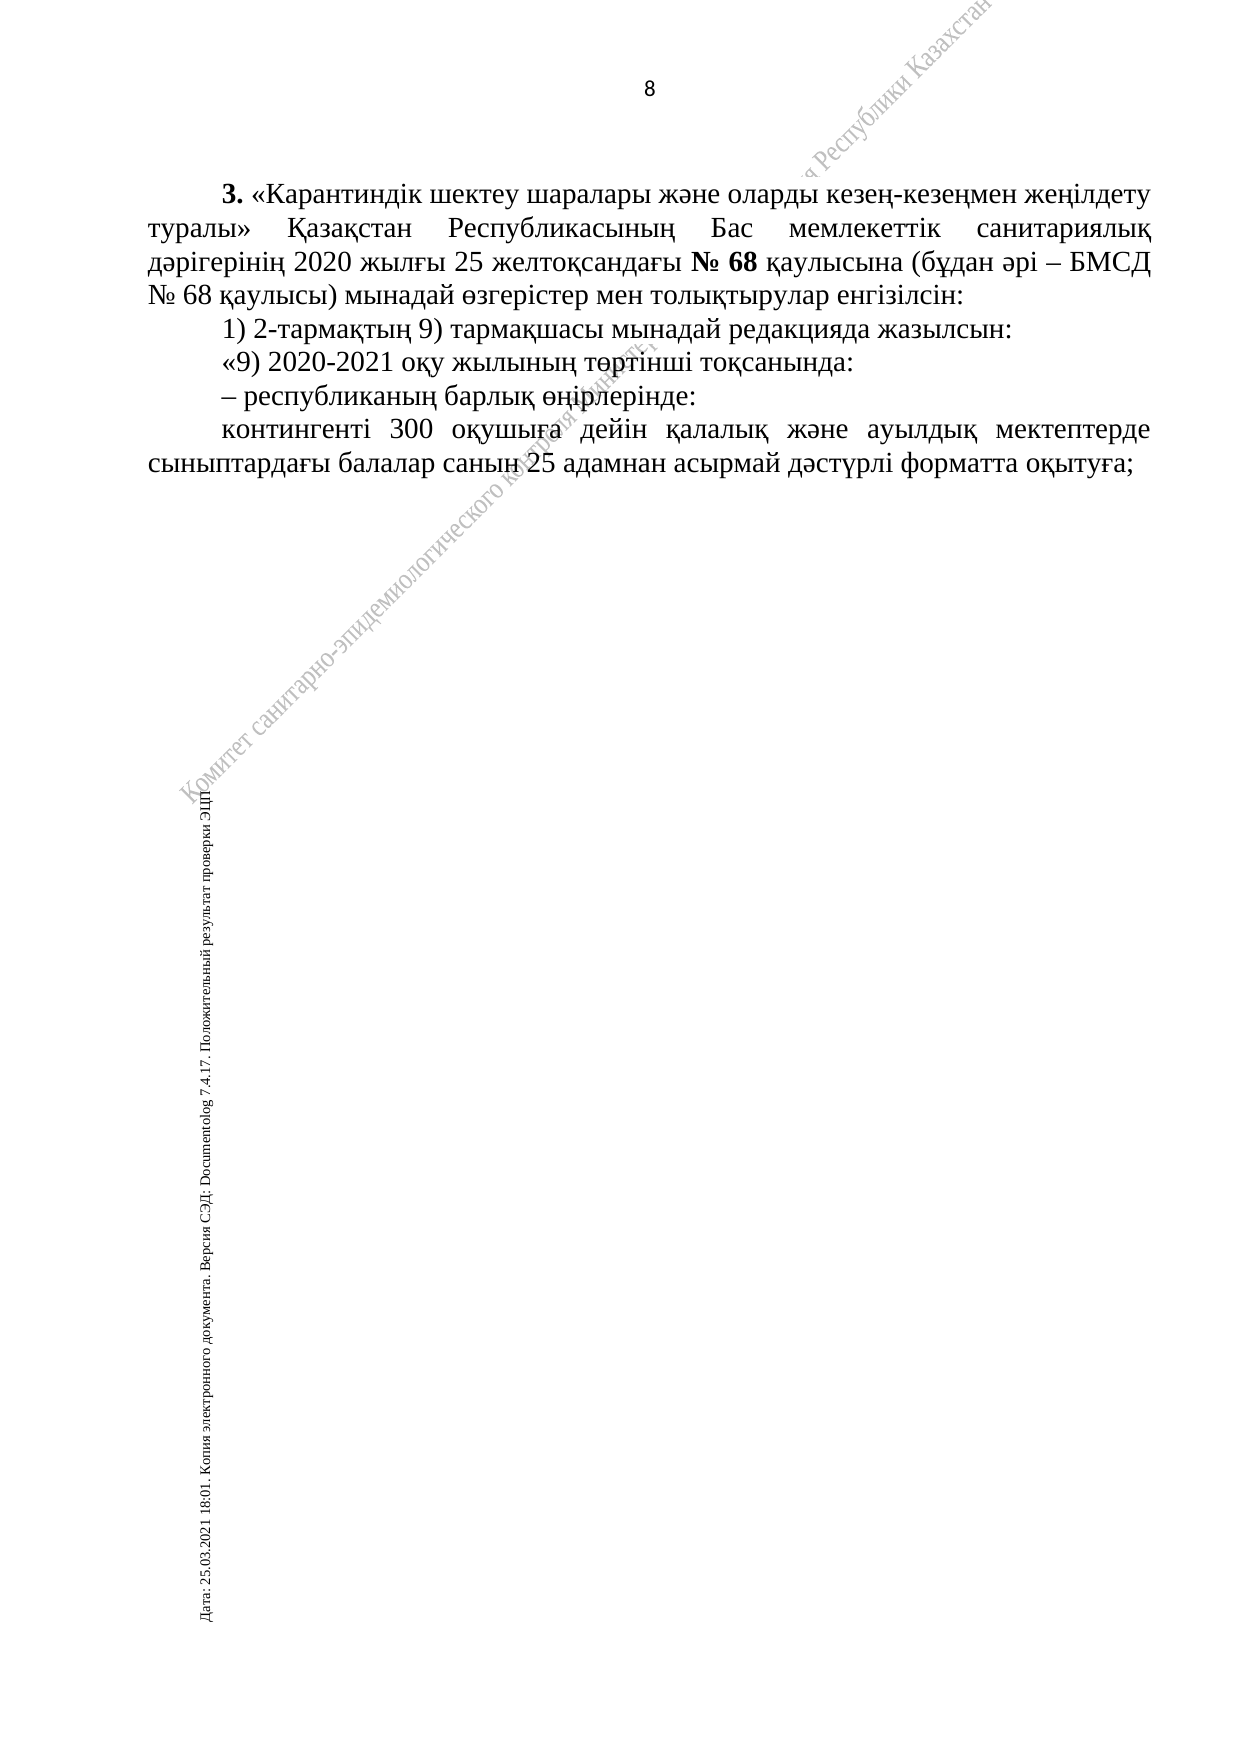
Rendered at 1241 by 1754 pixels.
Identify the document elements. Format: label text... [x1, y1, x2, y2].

list 3. «Карантиндік шектеу шаралары және оларды кезең-кезеңмен жеңілдету туралы» Қазақстан Республикасының Бас мемлекеттік санитариялық дәрігерінің 2020 жылғы 25 желтоқсандағы № 68 қаулысына (бұдан әрі – БМСД № 68 қаулысы) мынадай өзгерістер мен толықтырулар енгізілсін: [148, 177, 1152, 311]
text – республиканың барлық өңірлерінде: [148, 378, 1152, 411]
text контингенті 300 оқушыға дейін қалалық және ауылдық мектептерде сыныптардағы балалар санын 25 адамнан асырмай дәстүрлі форматта оқытуға; [148, 411, 1152, 478]
list 1) 2-тармақтың 9) тармақшасы мынадай редакцияда жазылсын: [148, 311, 1152, 344]
text «9) 2020-2021 оқу жылының төртінші тоқсанында: [148, 344, 1152, 378]
